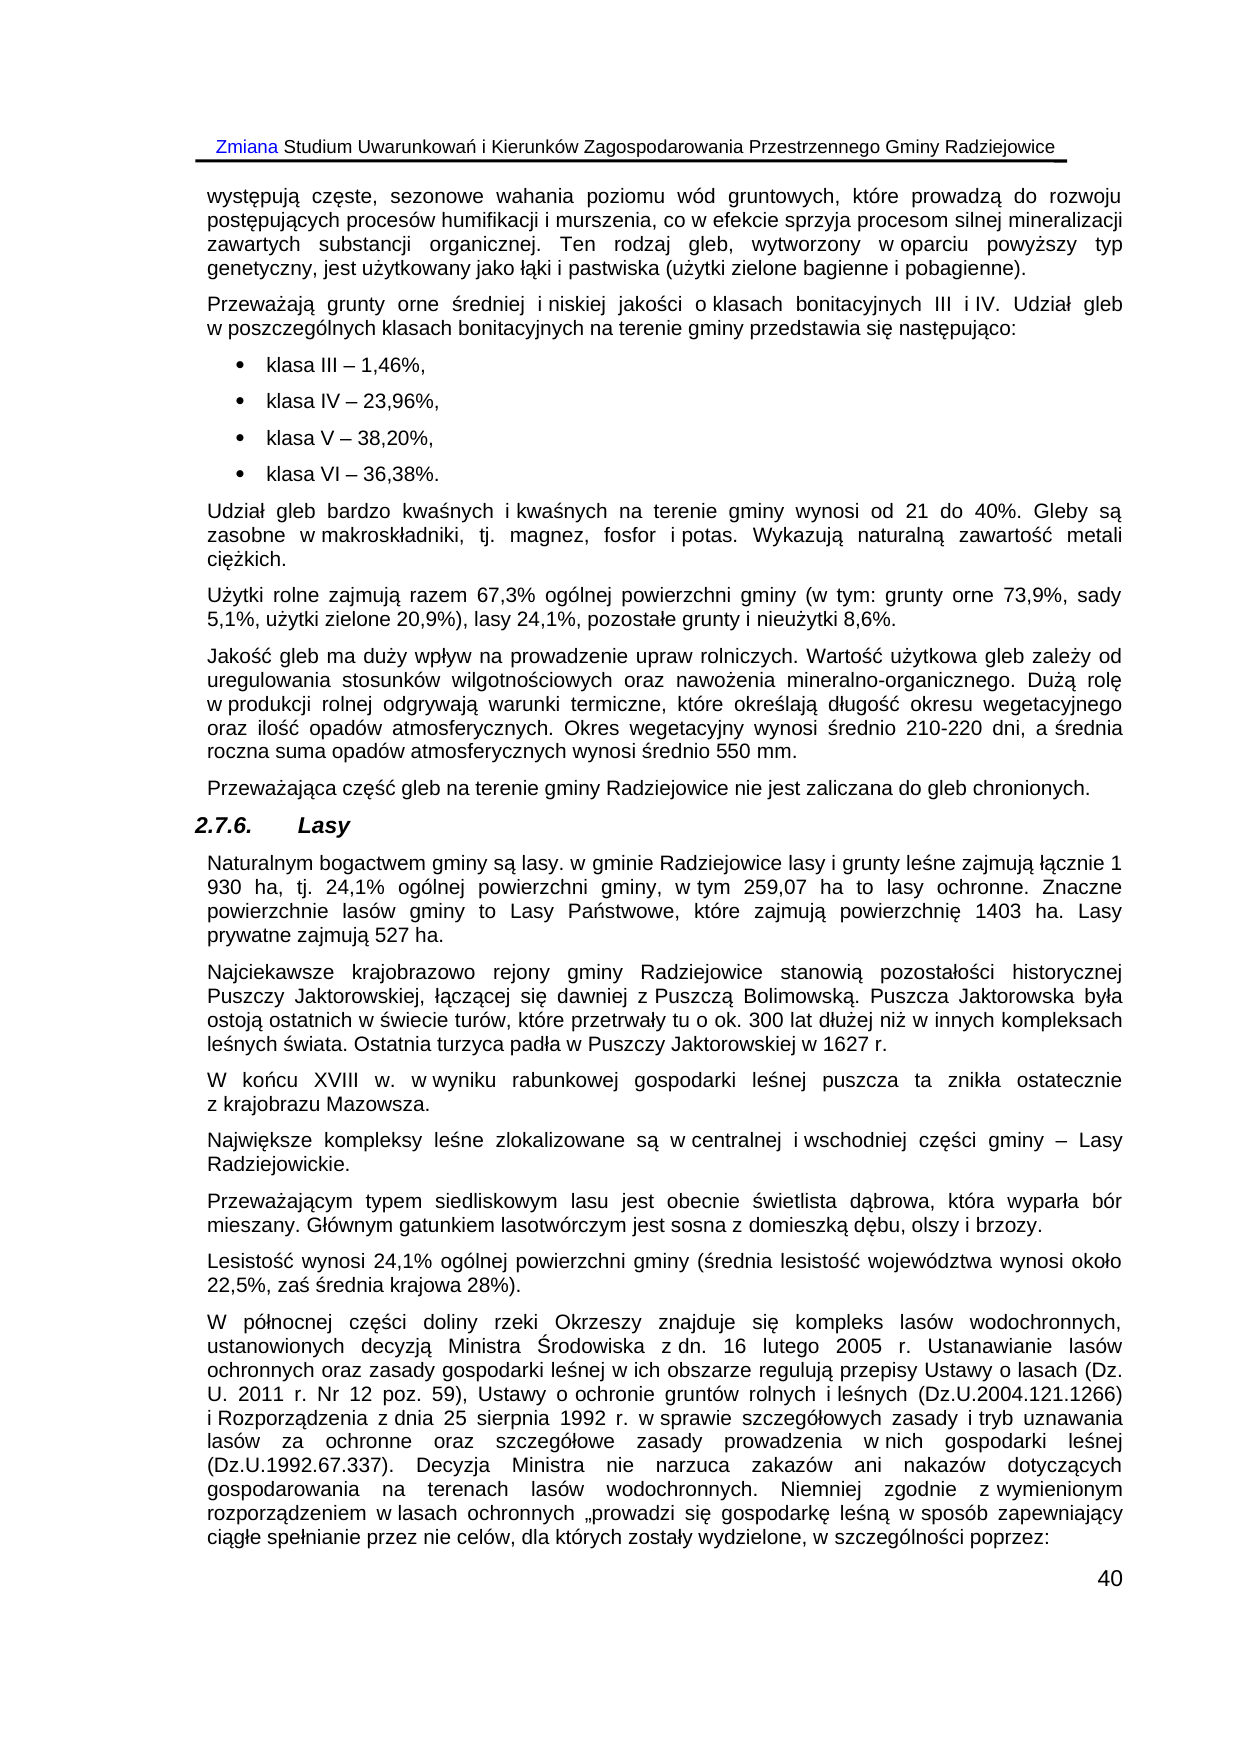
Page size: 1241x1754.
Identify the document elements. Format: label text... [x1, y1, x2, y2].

text klasa VI – 36,38%. [236, 462, 1123, 486]
text Użytki rolne zajmują razem 67,3% ogólnej powierzchni gminy (w tym: grunty orne 73,9%, sady 5,1%, użytki zielone 20,9%), lasy 24,1%, pozostałe grunty i nieużytki 8,6%. [207, 583, 1123, 631]
text klasa III – 1,46%, [236, 352, 1123, 377]
text Przeważająca część gleb na terenie gminy Radziejowice nie jest zaliczana do gleb chronionych. [207, 776, 1123, 800]
text Jakość gleb ma duży wpływ na prowadzenie upraw rolniczych. Wartość użytkowa gleb zależy od uregulowania stosunków wilgotnościowych oraz nawożenia mineralno-organicznego. Dużą rolę w produkcji rolnej odgrywają warunki termiczne, które określają długość okresu wegetacyjnego oraz ilość opadów atmosferycznych. Okres wegetacyjny wynosi średnio 210-220 dni, a średnia roczna suma opadów atmosferycznych wynosi średnio . [207, 643, 1123, 763]
text klasa IV – 23,96%, [236, 389, 1123, 413]
text Naturalnym bogactwem gminy są lasy. w gminie Radziejowice lasy i grunty leśne zajmują łącznie , tj. 24,1% ogólnej powierzchni gminy, w tym to lasy ochronne. Znaczne powierzchnie lasów gminy to Lasy Państwowe, które zajmują powierzchnię . Lasy prywatne zajmują . [207, 851, 1123, 947]
text W końcu XVIII w. w wyniku rabunkowej gospodarki leśnej puszcza ta znikła ostatecznie z krajobrazu Mazowsza. [207, 1068, 1123, 1116]
text Lesistość wynosi 24,1% ogólnej powierzchni gminy (średnia lesistość województwa wynosi około 22,5%, zaś średnia krajowa 28%). [207, 1249, 1123, 1297]
text Najciekawsze krajobrazowo rejony gminy Radziejowice stanowią pozostałości historycznej Puszczy Jaktorowskiej, łączącej się dawniej z Puszczą Bolimowską. Puszcza Jaktorowska była ostoją ostatnich w świecie turów, które przetrwały tu o ok. 300 lat dłużej niż w innych kompleksach leśnych świata. Ostatnia turzyca padła w Puszczy Jaktorowskiej w 1627 r. [207, 959, 1123, 1055]
text klasa V – 38,20%, [236, 426, 1123, 450]
text Największe kompleksy leśne zlokalizowane są w centralnej i wschodniej części gminy – Lasy Radziejowickie. [207, 1128, 1123, 1176]
text Przeważają grunty orne średniej i niskiej jakości o klasach bonitacyjnych III i IV. Udział gleb w poszczególnych klasach bonitacyjnych na terenie gminy przedstawia się następująco: [207, 292, 1123, 340]
text Lasy [195, 812, 1123, 839]
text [207, 184, 1123, 279]
text Przeważającym typem siedliskowym lasu jest obecnie świetlista dąbrowa, która wyparła bór mieszany. Głównym gatunkiem lasotwórczym jest sosna z domieszką dębu, olszy i brzozy. [207, 1189, 1123, 1237]
text W północnej części doliny rzeki Okrzeszy znajduje się kompleks lasów wodochronnych, ustanowionych decyzją Ministra Środowiska z dn. 16 lutego 2005 r. Ustanawianie lasów ochronnych oraz zasady gospodarki leśnej w ich obszarze regulują przepisy Ustawy o lasach (Dz. U. 2011 r. Nr 12 poz. 59), Ustawy o ochronie gruntów rolnych i leśnych (Dz.U.2004.121.1266) i Rozporządzenia z dnia 25 sierpnia 1992 r. w sprawie szczegółowych zasady i tryb uznawania lasów za ochronne oraz szczegółowe zasady prowadzenia w nich gospodarki leśnej (Dz.U.1992.67.337). Decyzja Ministra nie narzuca zakazów ani nakazów dotyczących gospodarowania na terenach lasów wodochronnych. Niemniej zgodnie z wymienionym rozporządzeniem w lasach ochronnych „prowadzi się gospodarkę leśną w sposób zapewniający ciągłe spełnianie przez nie celów, dla których zostały wydzielone, w szczególności poprzez: [207, 1309, 1123, 1549]
text Udział gleb bardzo kwaśnych i kwaśnych na terenie gminy wynosi od 21 do 40%. Gleby są zasobne w makroskładniki, tj. magnez, fosfor i potas. Wykazują naturalną zawartość metali ciężkich. [207, 499, 1123, 571]
